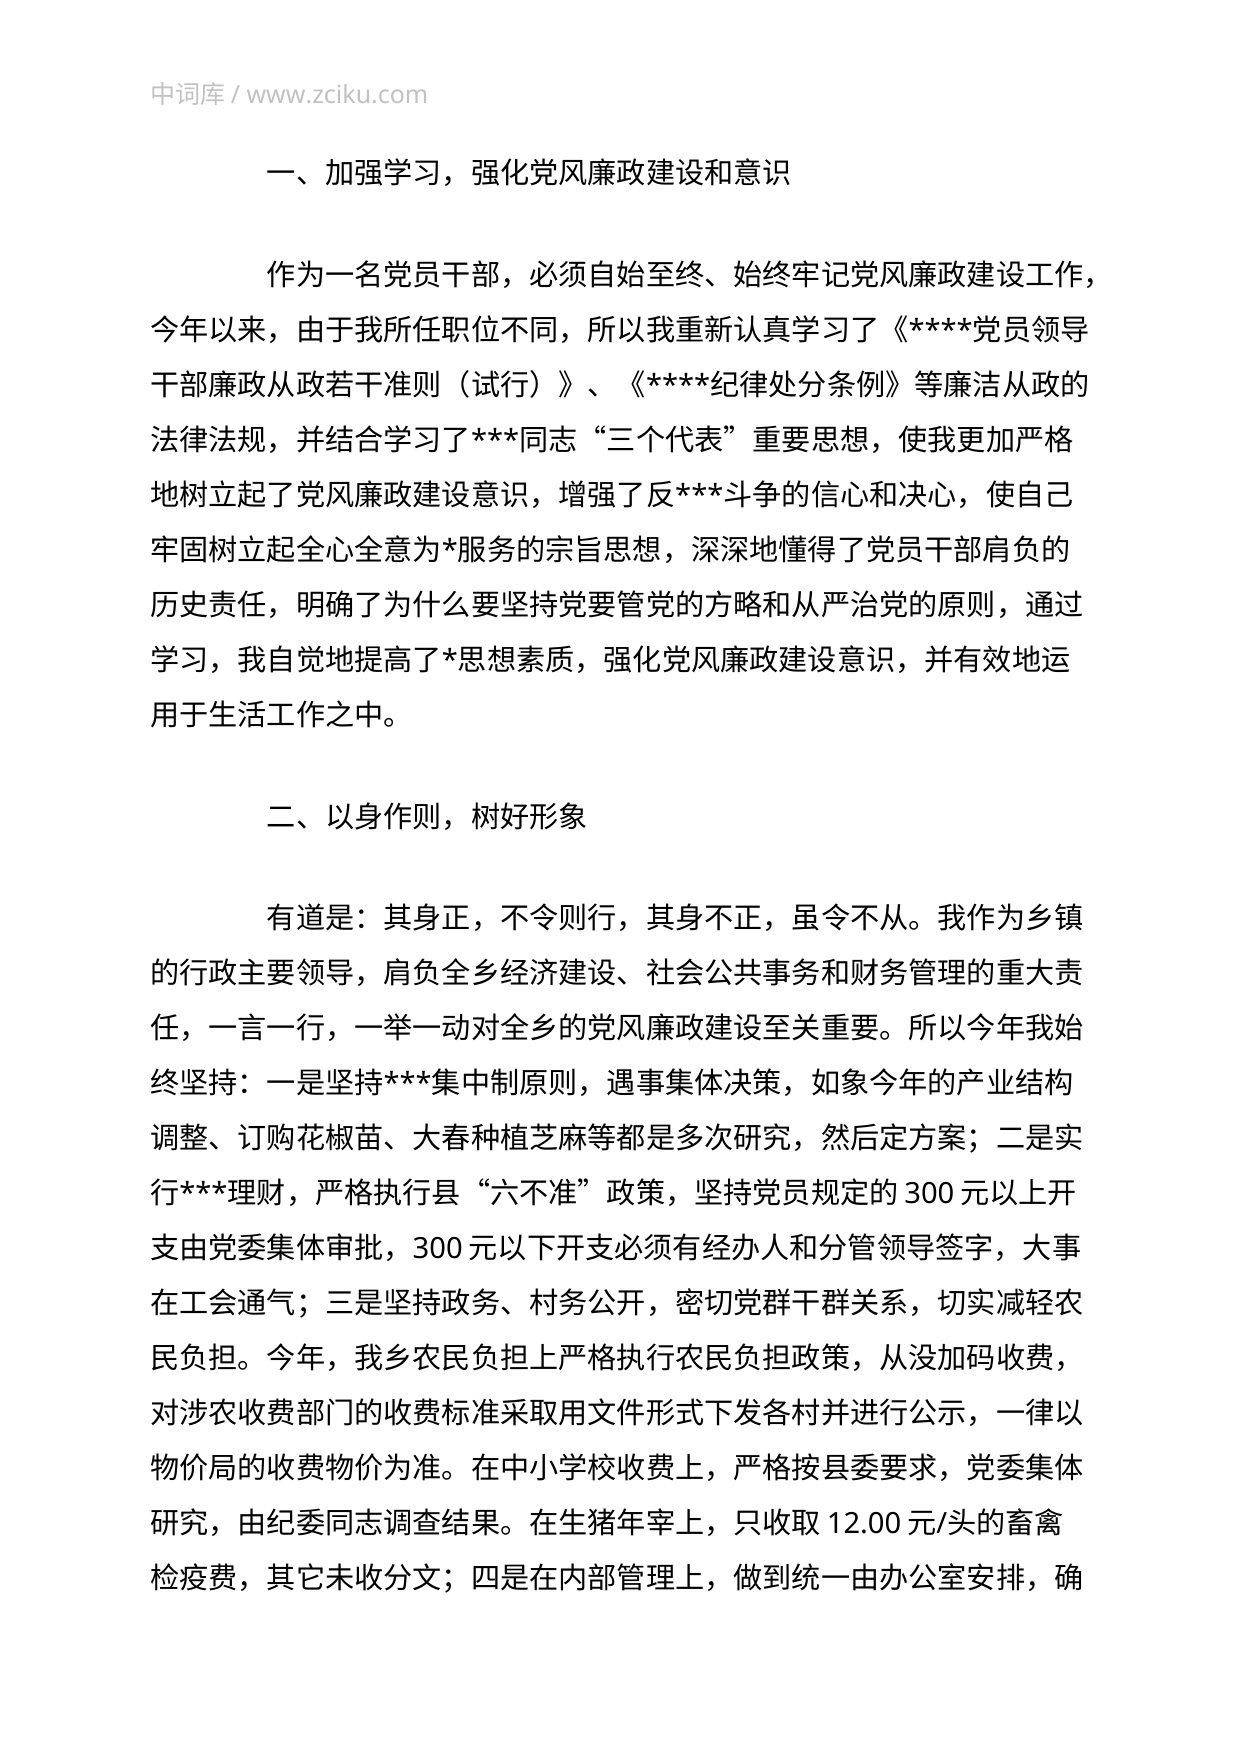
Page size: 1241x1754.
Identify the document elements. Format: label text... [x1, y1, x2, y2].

text 二、以身作则，树好形象 [150, 793, 1090, 836]
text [150, 895, 1090, 1597]
text 一、加强学习，强化党风廉政建设和意识 [150, 150, 1090, 192]
text 作为一名党员干部，必须自始至终、始终牢记党风廉政建设工作，今年以来，由于我所任职位不同，所以我重新认真学习了《****党员领导干部廉政从政若干准则（试行）》、《****纪律处分条例》等廉洁从政的法律法规，并结合学习了***同志“三个代表”重要思想，使我更加严格地树立起了党风廉政建设意识，增强了反***斗争的信心和决心，使自己牢固树立起全心全意为*服务的宗旨思想，深深地懂得了党员干部肩负的历史责任，明确了为什么要坚持党要管党的方略和从严治党的原则，通过学习，我自觉地提高了*思想素质，强化党风廉政建设意识，并有效地运用于生活工作之中。 [150, 252, 1090, 734]
